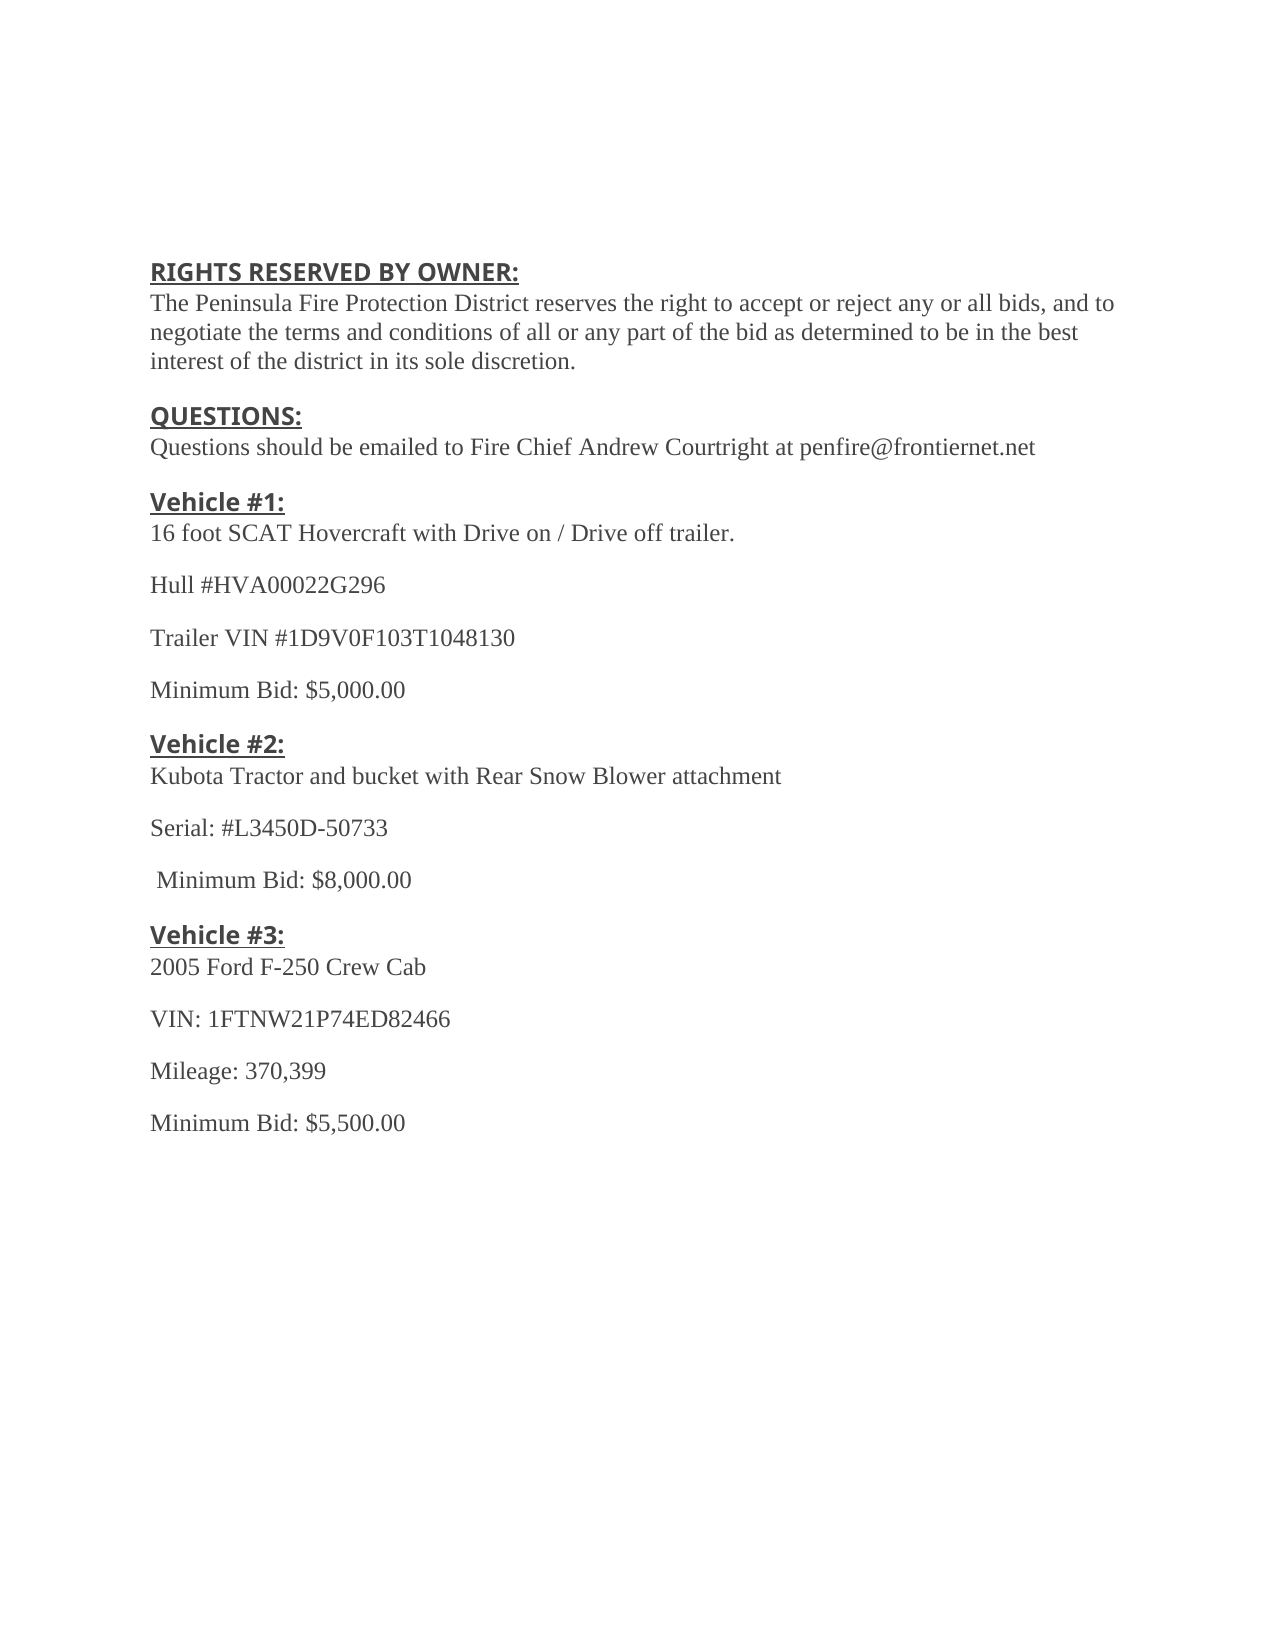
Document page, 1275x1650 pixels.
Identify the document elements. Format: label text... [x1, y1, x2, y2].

text Hull #HVA00022G296 [150, 571, 1125, 599]
text Kubota Tractor and bucket with Rear Snow Blower attachment [150, 761, 1125, 790]
text 2005 Ford F-250 Crew Cab [150, 952, 1125, 981]
text 16 foot SCAT Hovercraft with Drive on / Drive off trailer. [150, 518, 1125, 547]
text Questions should be emailed to Fire Chief Andrew Courtright at penfire@frontiernet.net [150, 432, 1125, 461]
text Vehicle #1: [150, 484, 1125, 518]
text Vehicle #3: [150, 918, 1125, 952]
text Serial: #L3450D-50733 [150, 813, 1125, 842]
text Minimum Bid: $8,000.00 [150, 866, 1125, 894]
text Trailer VIN #1D9V0F103T1048130 [150, 623, 1125, 652]
text Vehicle #2: [150, 727, 1125, 761]
text Minimum Bid: $5,000.00 [150, 675, 1125, 704]
text RIGHTS RESERVED BY OWNER: [150, 254, 1125, 288]
text Minimum Bid: $5,500.00 [150, 1108, 1125, 1137]
text Mileage: 370,399 [150, 1056, 1125, 1085]
text The Peninsula Fire Protection District reserves the right to accept or reject any or all bids, and to negotiate the terms and conditions of all or any part of the bid as determined to be in the best interest of the district in its sole discretion. [150, 288, 1125, 375]
text QUESTIONS: [150, 398, 1125, 432]
text VIN: 1FTNW21P74ED82466 [150, 1004, 1125, 1033]
